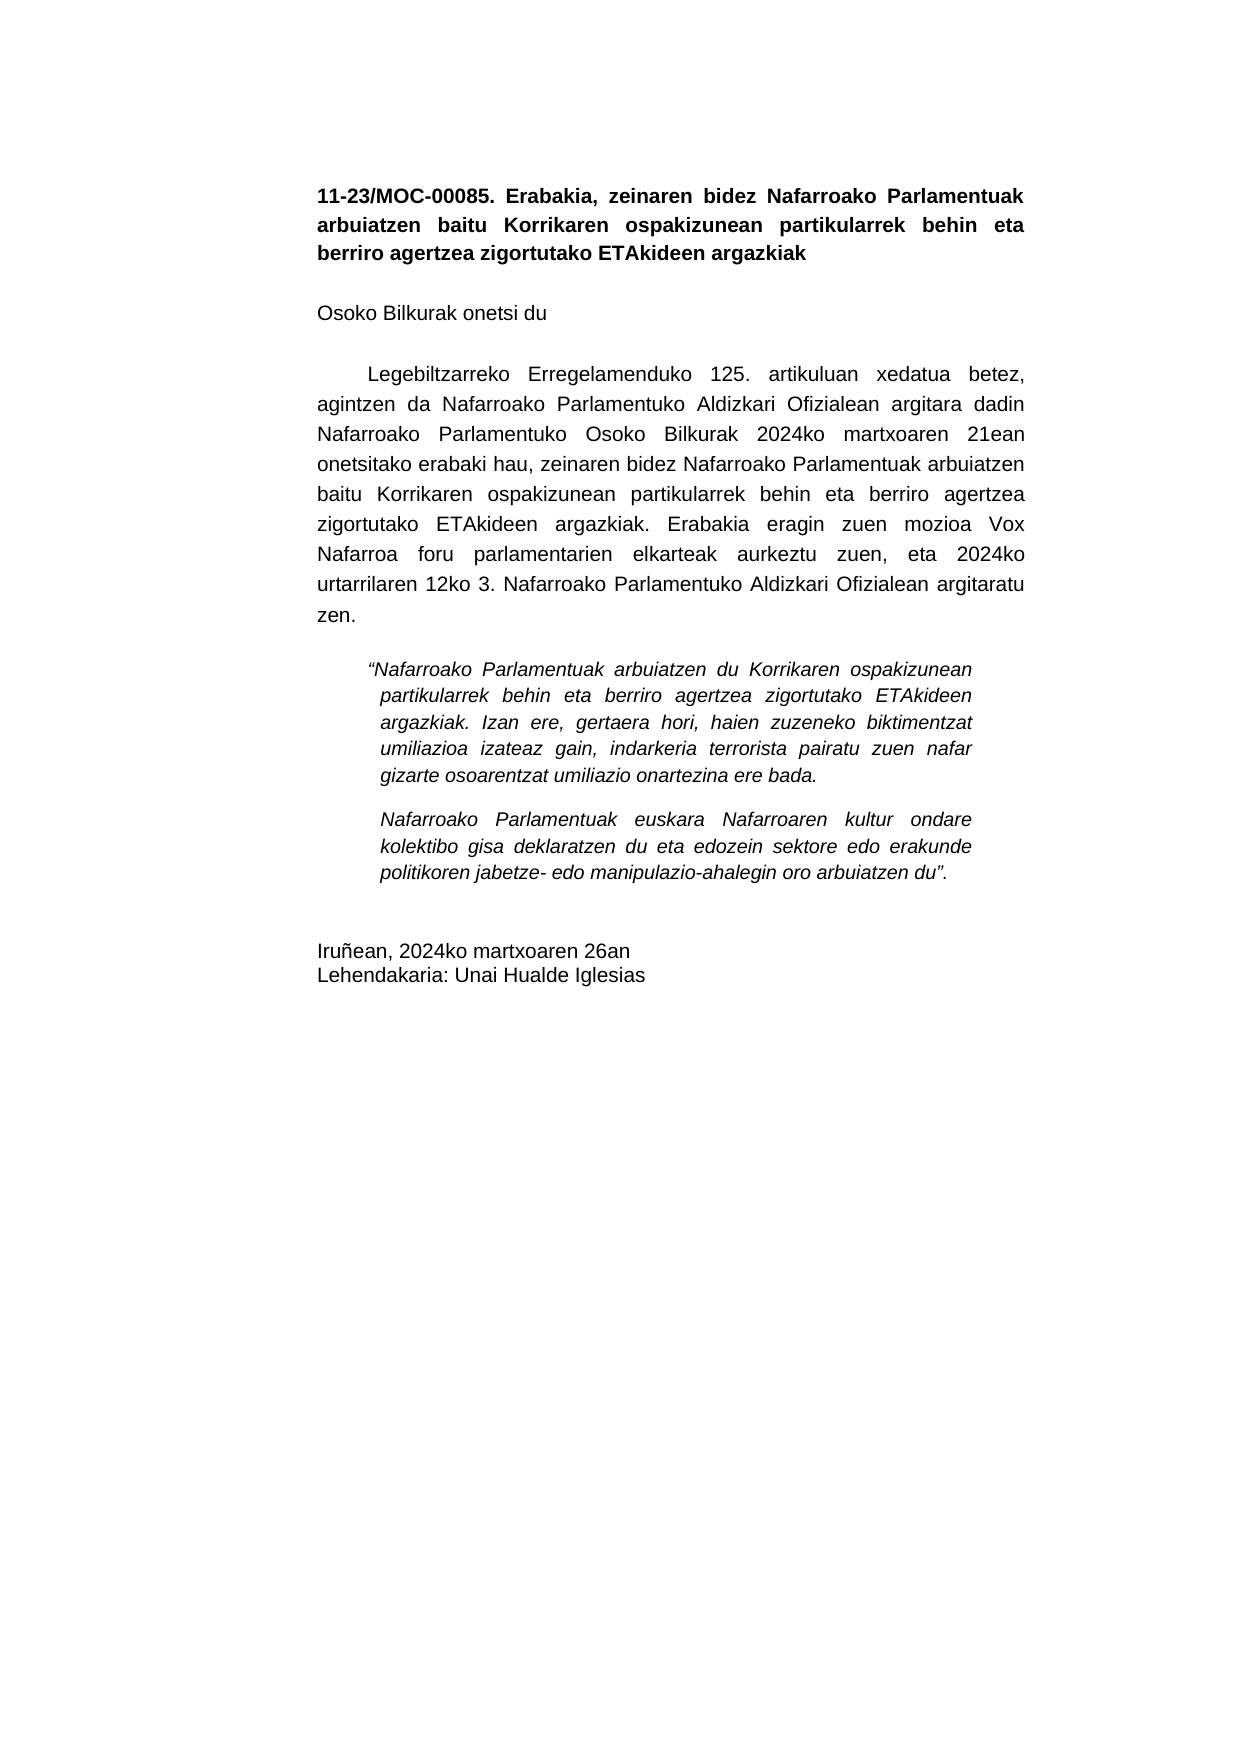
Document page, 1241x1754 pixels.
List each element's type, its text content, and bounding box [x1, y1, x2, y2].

text Iruñean, 2024ko martxoaren 26an [317, 939, 1221, 963]
text Legebiltzarreko Erregelamenduko 125. artikuluan xedatua betez, agintzen da Nafarroako Parlamentuko Aldizkari Ofizialean argitara dadin Nafarroako Parlamentuko Osoko Bilkurak 2024ko martxoaren 21ean onetsitako erabaki hau, zeinaren bidez Nafarroako Parlamentuak arbuiatzen baitu Korrikaren ospakizunean partikularrek behin eta berriro agertzea zigortutako ETAkideen argazkiak. Erabakia eragin zuen mozioa Vox Nafarroa foru parlamentarien elkarteak aurkeztu zuen, eta 2024ko urtarrilaren 12ko 3. Nafarroako Parlamentuko Aldizkari Ofizialean argitaratu zen. [317, 362, 1026, 626]
text Nafarroako Parlamentuak euskara Nafarroaren kultur ondare kolektibo gisa deklaratzen du eta edozein sektore edo erakunde politikoren jabetze- edo manipulazio-ahalegin oro arbuiatzen du”. [380, 808, 973, 884]
text “Nafarroako Parlamentuak arbuiatzen du Korrikaren ospakizunean partikularrek behin eta berriro agertzea zigortutako ETAkideen argazkiak. Izan ere, gertaera hori, haien zuzeneko biktimentzat umiliazioa izateaz gain, indarkeria terrorista pairatu zuen nafar gizarte osoarentzat umiliazio onartezina ere bada. [367, 657, 973, 786]
text 11-23/MOC-00085. Erabakia, zeinaren bidez Nafarroako Parlamentuak arbuiatzen baitu Korrikaren ospakizunean partikularrek behin eta berriro agertzea zigortutako ETAkideen argazkiak [317, 184, 1024, 264]
text Lehendakaria: Unai Hualde Iglesias [317, 963, 1221, 987]
text Osoko Bilkurak onetsi du [317, 301, 1221, 324]
